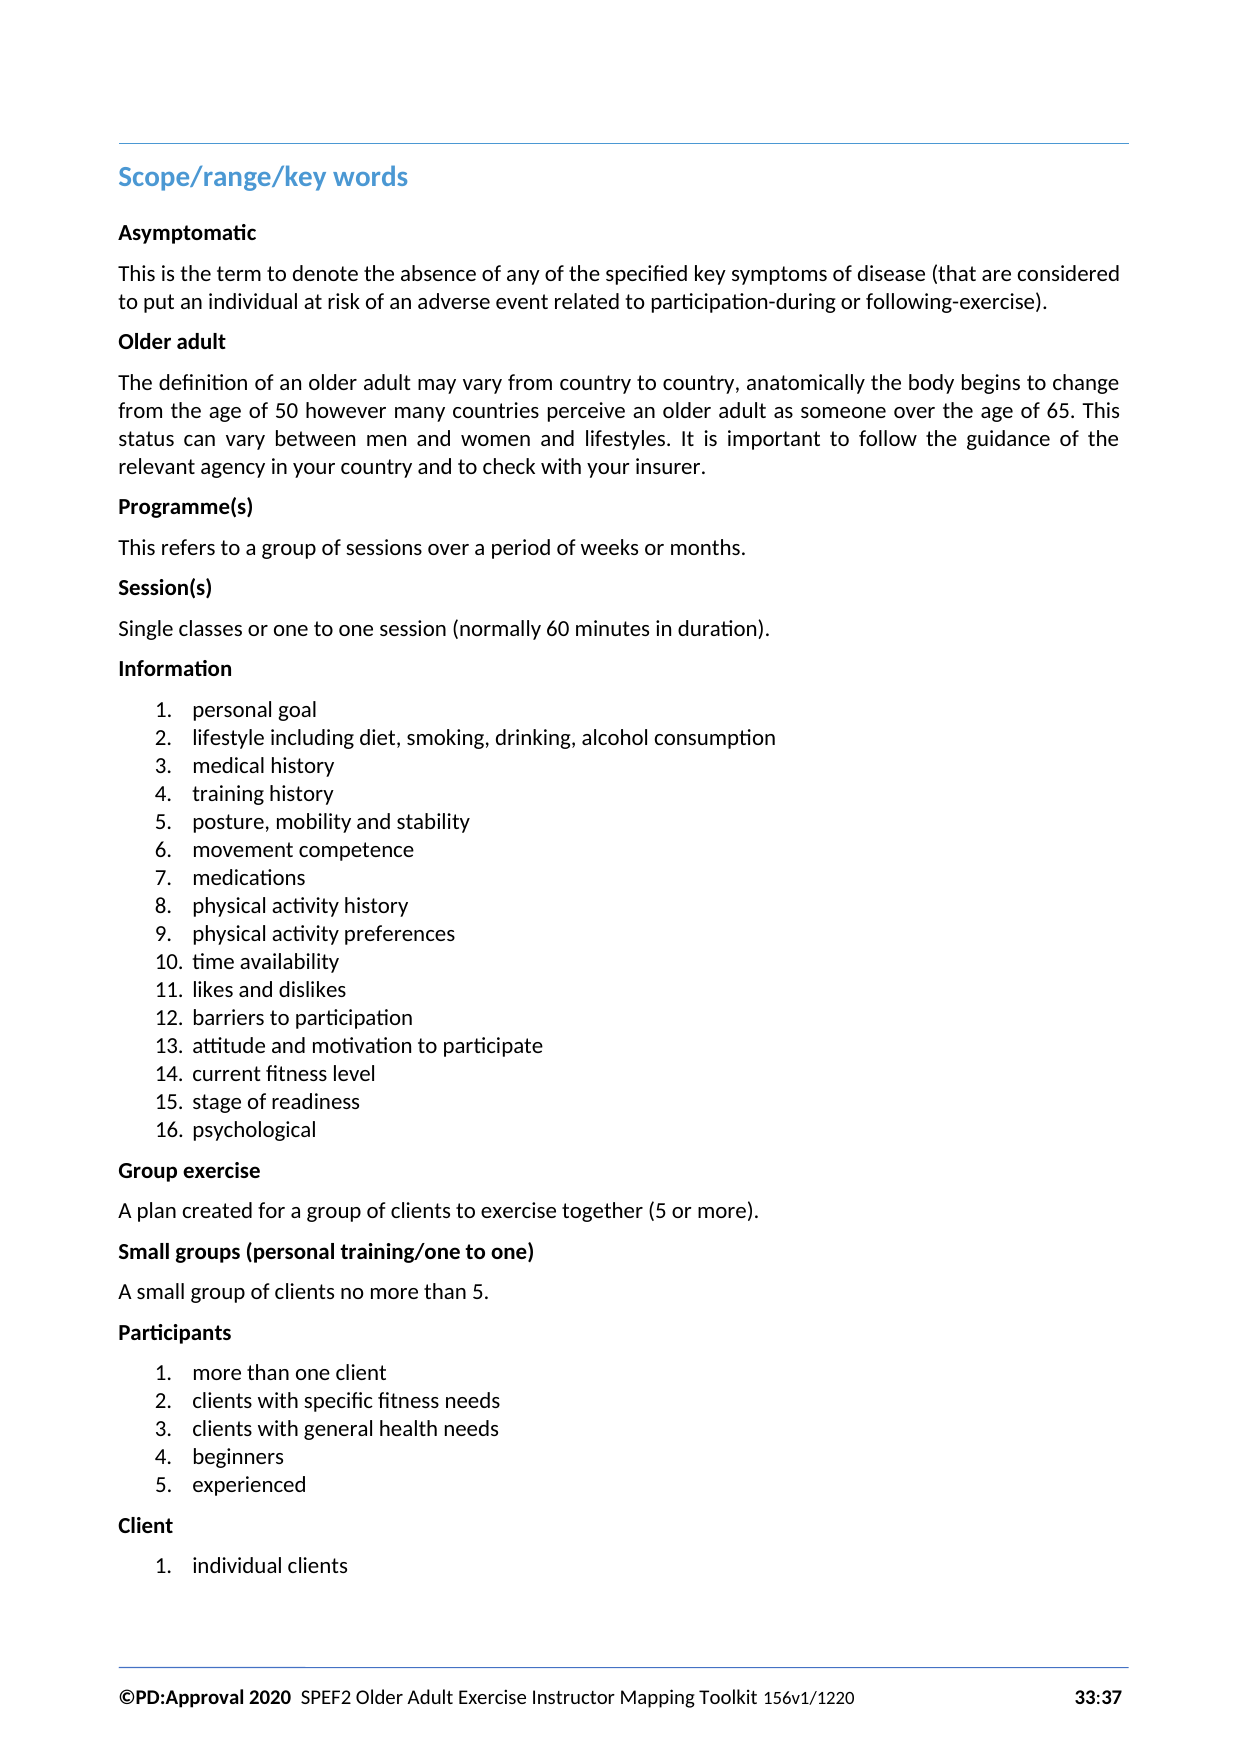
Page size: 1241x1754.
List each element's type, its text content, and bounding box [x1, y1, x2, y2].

list experienced [155, 1471, 1122, 1498]
text Older adult [118, 327, 1122, 355]
list likes and dislikes [154, 975, 1122, 1003]
text This is the term to denote the absence of any of the specified key symptoms of disease (that are considered to put an individual at risk of an adverse event related to participation-during or following-exercise). [118, 259, 1122, 315]
list beginners [154, 1442, 1122, 1471]
list posture, mobility and stability [154, 807, 1122, 835]
list clients with specific fitness needs [154, 1386, 1122, 1414]
list more than one client [154, 1358, 1122, 1386]
text Asymptomatic [118, 218, 1122, 246]
list clients with general health needs [154, 1414, 1122, 1442]
list movement competence [154, 835, 1122, 863]
list psychological [155, 1115, 1122, 1143]
text Small groups (personal training/one to one) [118, 1237, 1122, 1265]
list medications [154, 863, 1122, 891]
text The definition of an older adult may vary from country to country, anatomically the body begins to change from the age of 50 however many countries perceive an older adult as someone over the age of 65. This status can vary between men and women and lifestyles. It is important to follow the guidance of the relevant agency in your country and to check with your insurer. [118, 368, 1122, 480]
text A plan created for a group of clients to exercise together (5 or more). [118, 1196, 1122, 1224]
text Group exercise [118, 1156, 1122, 1184]
text Client [118, 1511, 1122, 1539]
list current fitness level [154, 1059, 1122, 1087]
text A small group of clients no more than 5. [118, 1277, 1122, 1305]
text Information [118, 654, 1122, 682]
text Session(s) [118, 573, 1122, 601]
text This refers to a group of sessions over a period of weeks or months. [118, 533, 1122, 561]
list physical activity history [154, 891, 1122, 919]
list medical history [154, 751, 1122, 779]
text Participants [118, 1318, 1122, 1346]
list time availability [154, 947, 1122, 975]
list training history [154, 779, 1122, 807]
list physical activity preferences [154, 919, 1122, 947]
list stage of readiness [154, 1087, 1122, 1115]
list personal goal [155, 695, 1122, 723]
text Programme(s) [118, 492, 1122, 520]
text Single classes or one to one session (normally 60 minutes in duration). [118, 614, 1122, 642]
subtitle Scope/range/key words [118, 158, 1122, 193]
list barriers to participation [154, 1003, 1122, 1031]
list individual clients [154, 1552, 1122, 1579]
list lifestyle including diet, smoking, drinking, alcohol consumption [154, 723, 1122, 751]
list attitude and motivation to participate [154, 1031, 1122, 1059]
